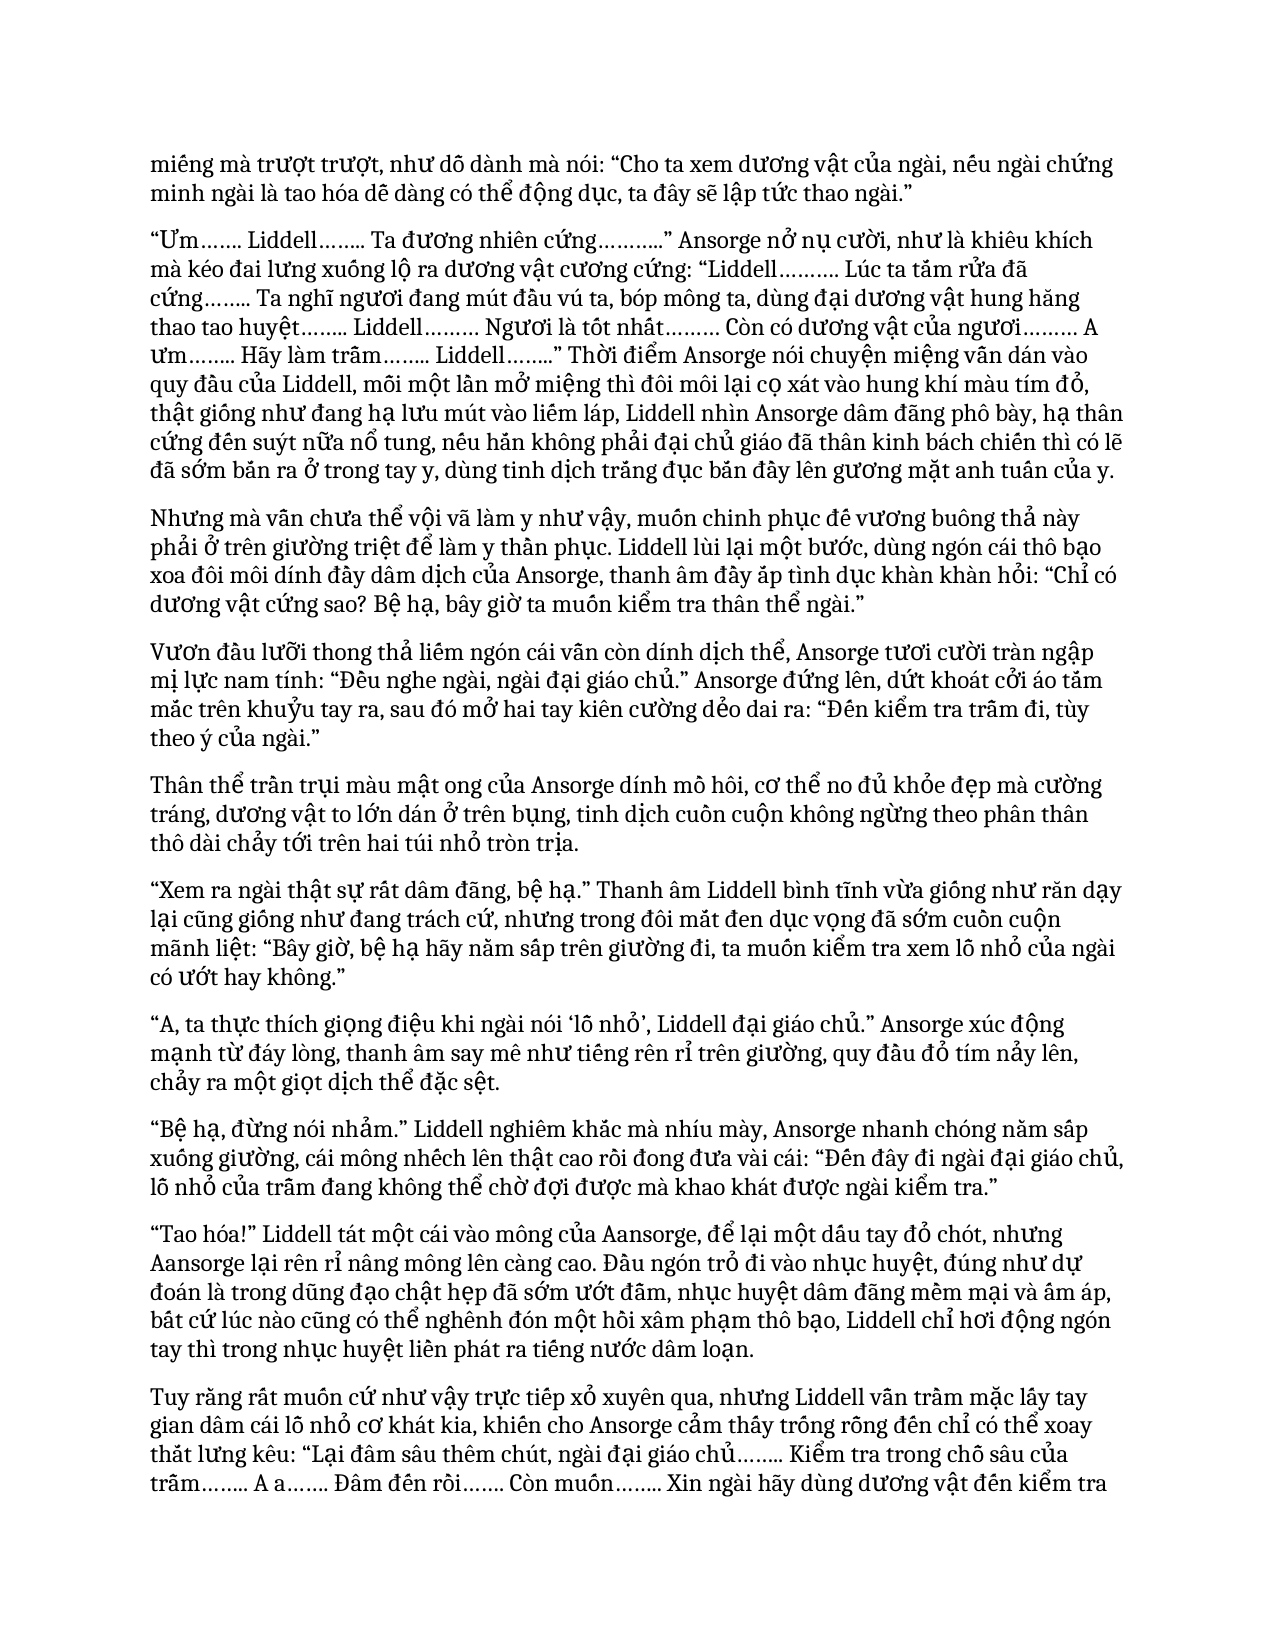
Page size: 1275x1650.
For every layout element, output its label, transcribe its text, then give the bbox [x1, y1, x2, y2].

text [150, 150, 1125, 207]
text “A, ta thực thích giọng điệu khi ngài nói ‘lỗ nhỏ’, Liddell đại giáo chủ.” Ansorge xúc động mạnh từ đáy lòng, thanh âm say mê như tiếng rên rỉ trên giường, quy đầu đỏ tím nảy lên, chảy ra một giọt dịch thể đặc sệt. [150, 1010, 1125, 1096]
text “Bệ hạ, đừng nói nhảm.” Liddell nghiêm khắc mà nhíu mày, Ansorge nhanh chóng nằm sấp xuống giường, cái mông nhếch lên thật cao rồi đong đưa vài cái: “Đến đây đi ngài đại giáo chủ, lỗ nhỏ của trẫm đang không thể chờ đợi được mà khao khát được ngài kiểm tra.” [150, 1115, 1125, 1201]
text “Xem ra ngài thật sự rất dâm đãng, bệ hạ.” Thanh âm Liddell bình tĩnh vừa giống như răn dạy lại cũng giống như đang trách cứ, nhưng trong đôi mắt đen dục vọng đã sớm cuồn cuộn mãnh liệt: “Bây giờ, bệ hạ hãy nằm sấp trên giường đi, ta muốn kiểm tra xem lỗ nhỏ của ngài có ướt hay không.” [150, 876, 1125, 991]
text Nhưng mà vẫn chưa thể vội vã làm y như vậy, muốn chinh phục đế vương buông thả này phải ở trên giường triệt để làm y thần phục. Liddell lùi lại một bước, dùng ngón cái thô bạo xoa đôi môi dính đầy dâm dịch của Ansorge, thanh âm đầy ắp tình dục khàn khàn hỏi: “Chỉ có dương vật cứng sao? Bệ hạ, bây giờ ta muốn kiểm tra thân thể ngài.” [150, 504, 1125, 619]
text “Ưm……. Liddell…….. Ta đương nhiên cứng………..” Ansorge nở nụ cười, như là khiêu khích mà kéo đai lưng xuống lộ ra dương vật cương cứng: “Liddell………. Lúc ta tắm rửa đã cứng…….. Ta nghĩ ngươi đang mút đầu vú ta, bóp mông ta, dùng đại dương vật hung hăng thao tao huyệt…….. Liddell……… Ngươi là tốt nhất……… Còn có dương vật của ngươi……… A ưm…….. Hãy làm trẫm…….. Liddell……..” Thời điểm Ansorge nói chuyện miệng vẫn dán vào quy đầu của Liddell, mỗi một lần mở miệng thì đôi môi lại cọ xát vào hung khí màu tím đỏ, thật giống như đang hạ lưu mút vào liếm láp, Liddell nhìn Ansorge dâm đãng phô bày, hạ thân cứng đến suýt nữa nổ tung, nếu hắn không phải đại chủ giáo đã thân kinh bách chiến thì có lẽ đã sớm bắn ra ở trong tay y, dùng tinh dịch trắng đục bắn đầy lên gương mặt anh tuấn của y. [150, 226, 1125, 485]
text Thân thể trần trụi màu mật ong của Ansorge dính mồ hôi, cơ thể no đủ khỏe đẹp mà cường tráng, dương vật to lớn dán ở trên bụng, tinh dịch cuồn cuộn không ngừng theo phân thân thô dài chảy tới trên hai túi nhỏ tròn trịa. [150, 771, 1125, 857]
text Vươn đầu lưỡi thong thả liếm ngón cái vẫn còn dính dịch thể, Ansorge tươi cười tràn ngập mị lực nam tính: “Đều nghe ngài, ngài đại giáo chủ.” Ansorge đứng lên, dứt khoát cởi áo tắm mắc trên khuỷu tay ra, sau đó mở hai tay kiên cường dẻo dai ra: “Đến kiểm tra trẫm đi, tùy theo ý của ngài.” [150, 637, 1125, 752]
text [150, 1382, 1125, 1497]
text “Tao hóa!” Liddell tát một cái vào mông của Aansorge, để lại một dấu tay đỏ chót, nhưng Aansorge lại rên rỉ nâng mông lên càng cao. Đầu ngón trỏ đi vào nhục huyệt, đúng như dự đoán là trong dũng đạo chật hẹp đã sớm ướt đẫm, nhục huyệt dâm đãng mềm mại và ấm áp, bất cứ lúc nào cũng có thể nghênh đón một hồi xâm phạm thô bạo, Liddell chỉ hơi động ngón tay thì trong nhục huyệt liền phát ra tiếng nước dâm loạn. [150, 1220, 1125, 1364]
